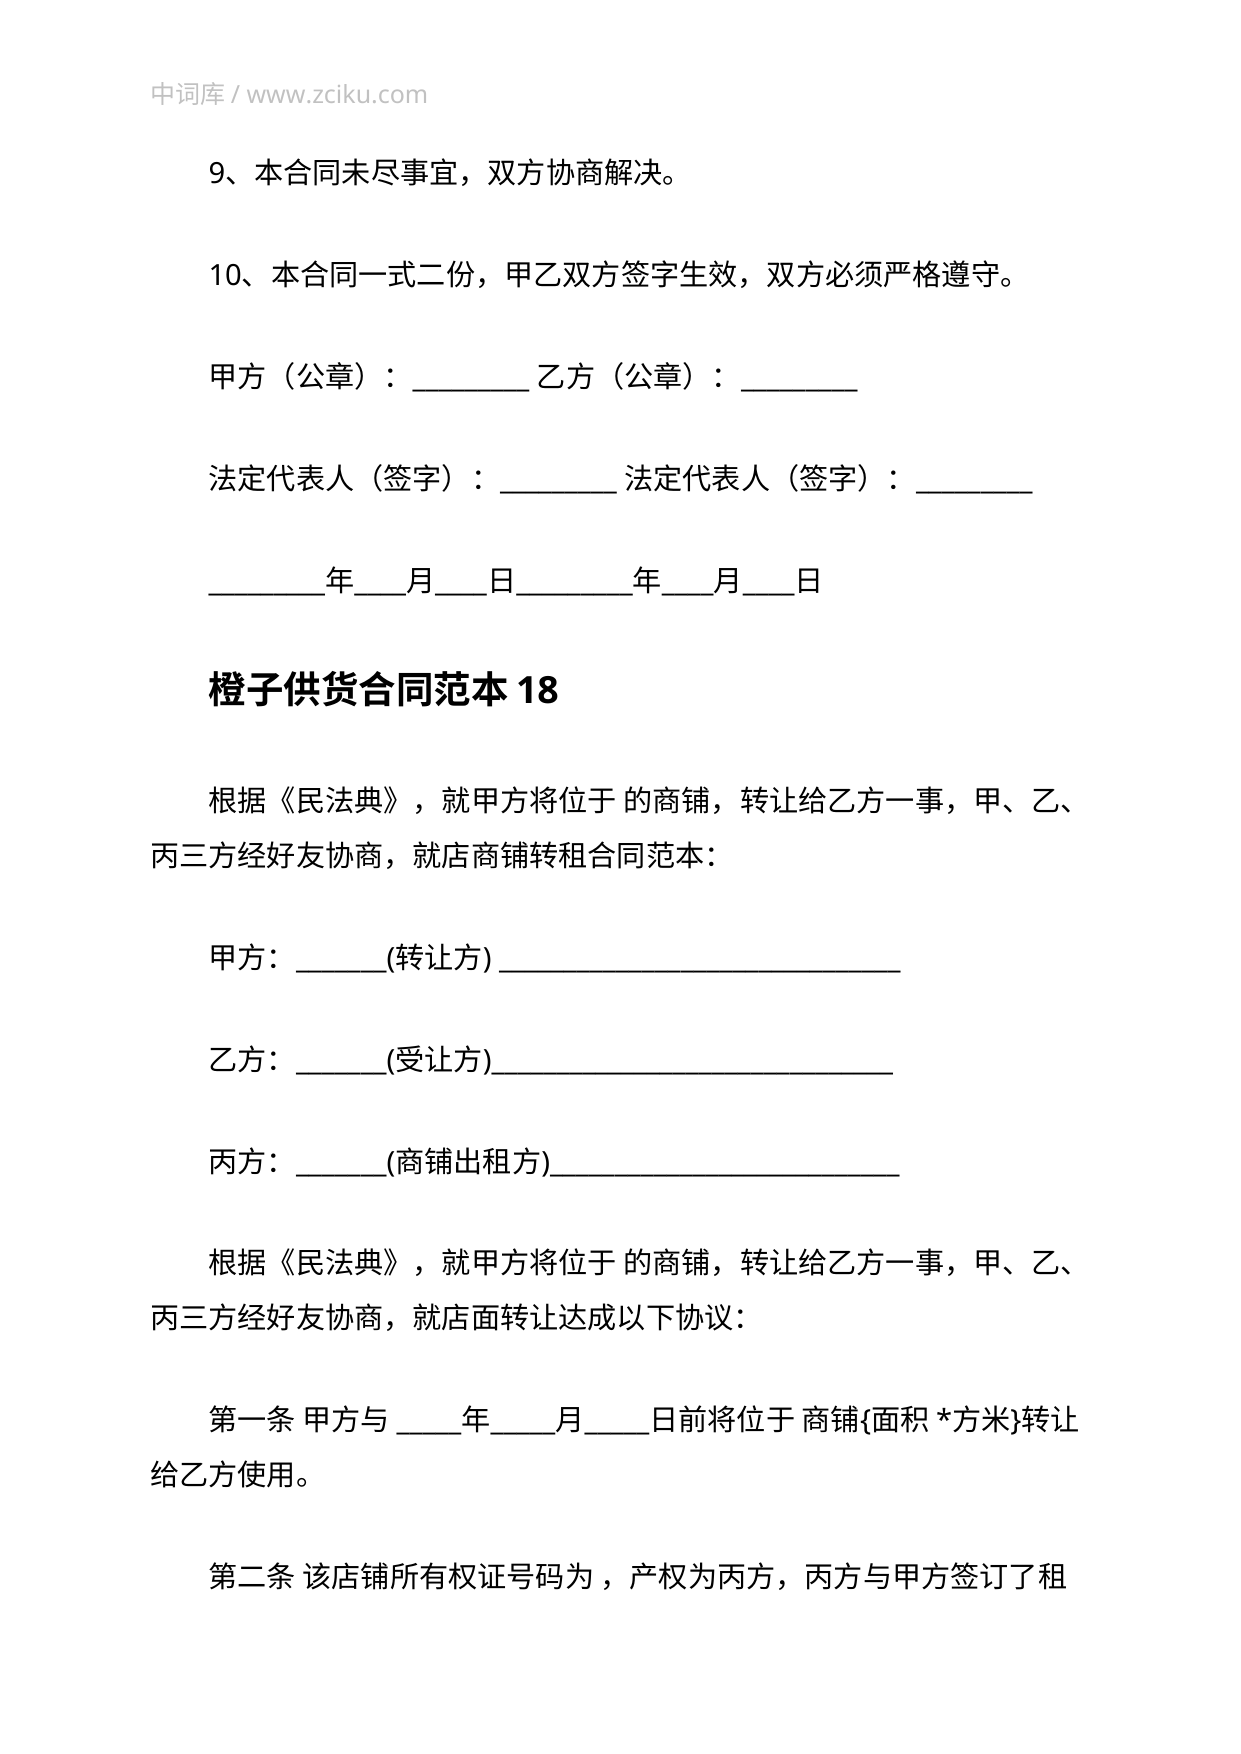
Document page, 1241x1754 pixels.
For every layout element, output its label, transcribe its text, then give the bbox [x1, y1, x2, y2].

text 第一条 甲方与 _____年_____月_____日前将位于 商铺{面积 *方米}转让给乙方使用。 [150, 1397, 1090, 1494]
text 10、本合同一式二份，甲乙双方签字生效，双方必须严格遵守。 [150, 252, 1090, 294]
text 丙方：_______(商铺出租方)___________________________ [150, 1138, 1090, 1181]
text 甲方（公章）：_________ 乙方（公章）：_________ [150, 354, 1090, 396]
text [150, 1553, 1090, 1596]
text 法定代表人（签字）：_________ 法定代表人（签字）：_________ [150, 456, 1090, 498]
text _________年____月____日_________年____月____日 [150, 558, 1090, 600]
text 甲方：_______(转让方) _______________________________ [150, 934, 1090, 977]
text 根据《民法典》，就甲方将位于 的商铺，转让给乙方一事，甲、乙、丙三方经好友协商，就店面转让达成以下协议： [150, 1240, 1090, 1337]
text 橙子供货合同范本18 [150, 660, 1090, 714]
text 乙方：_______(受让方)_______________________________ [150, 1036, 1090, 1078]
text 9、本合同未尽事宜，双方协商解决。 [150, 150, 1090, 192]
text 根据《民法典》，就甲方将位于 的商铺，转让给乙方一事，甲、乙、丙三方经好友协商，就店商铺转租合同范本： [150, 777, 1090, 875]
